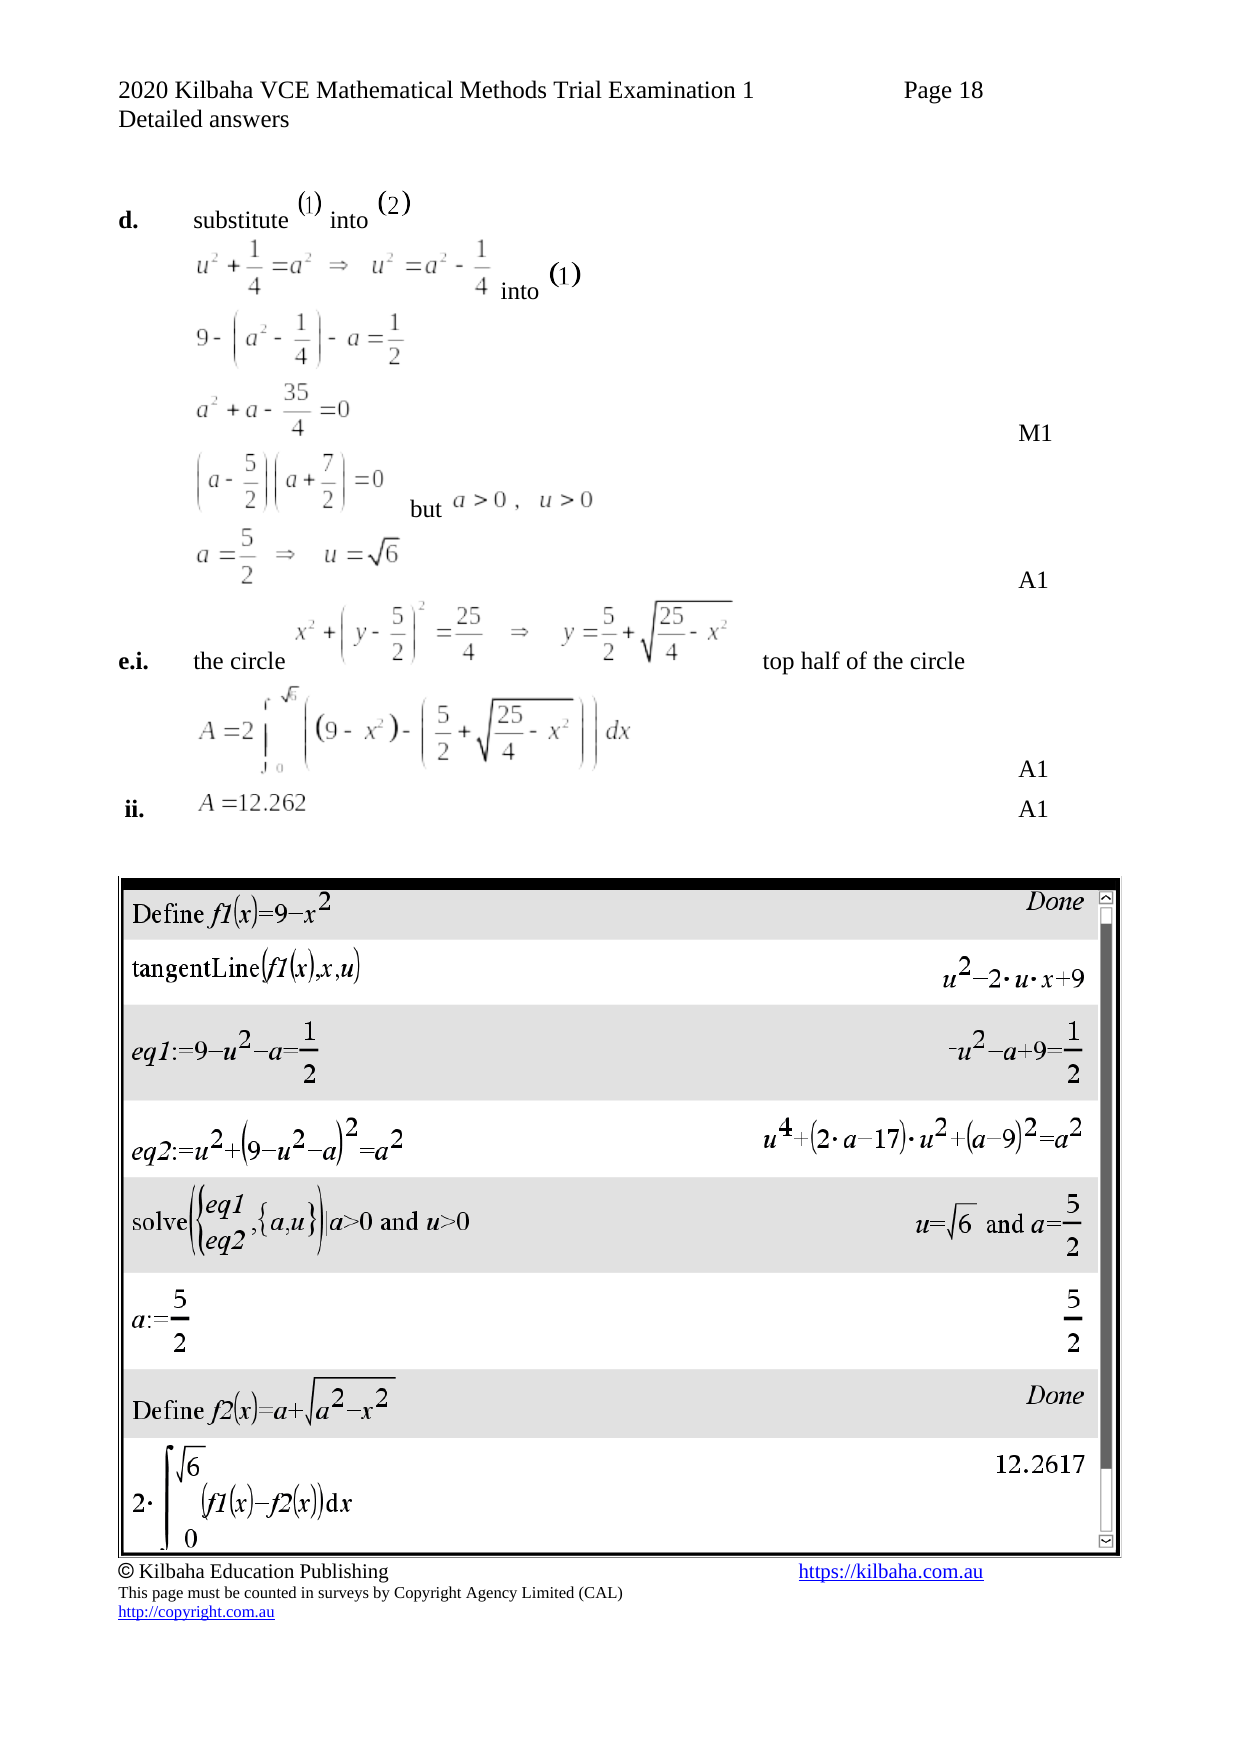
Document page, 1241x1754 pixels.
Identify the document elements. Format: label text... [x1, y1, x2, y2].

text ii. A1 [118, 789, 1122, 822]
text d. substitute into [118, 185, 1122, 233]
text A1 [118, 523, 1122, 594]
text M1 [118, 304, 1122, 446]
picture [118, 876, 1122, 1558]
text e.i. the circle top half of the circle [118, 594, 1122, 675]
text but [118, 446, 1122, 523]
text A1 [118, 681, 1122, 783]
text into [118, 233, 1122, 304]
